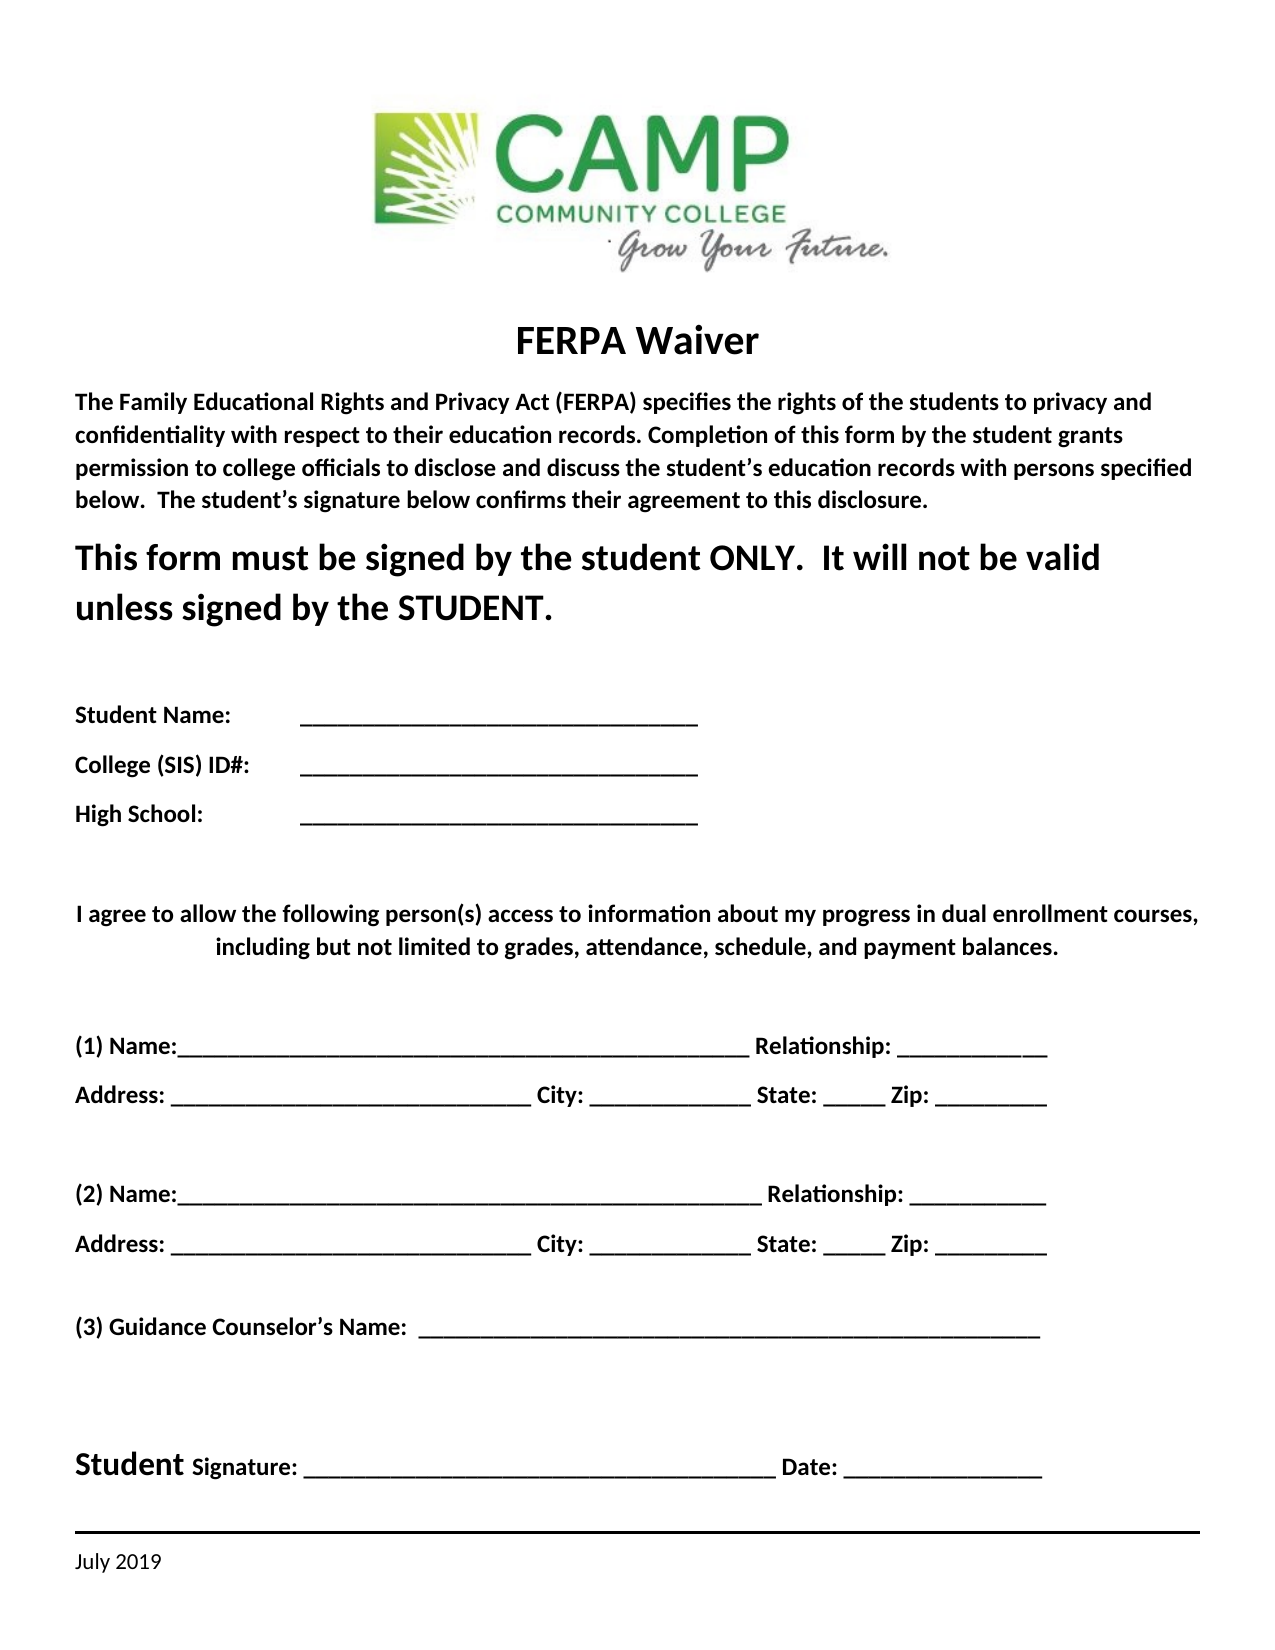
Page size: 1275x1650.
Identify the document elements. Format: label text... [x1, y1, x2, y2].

text Address: _____________________________ City: _____________ State: _____ Zip: _________ [75, 1228, 1200, 1259]
text Student Name: ________________________________ [75, 699, 1200, 730]
text High School: ________________________________ [75, 799, 1200, 829]
text Student Signature: ______________________________________ Date: ________________ [75, 1443, 1200, 1483]
text Address: _____________________________ City: _____________ State: _____ Zip: _________ [75, 1079, 1200, 1110]
text FERPA Waiver [75, 314, 1200, 365]
text (3) Guidance Counselor’s Name: __________________________________________________ [75, 1311, 1200, 1341]
text I agree to allow the following person(s) access to information about my progress in dual enrollment courses, including but not limited to grades, attendance, schedule, and payment balances. [75, 898, 1200, 961]
text College (SIS) ID#: ________________________________ [75, 749, 1200, 779]
text (1) Name:______________________________________________ Relationship: ____________ [75, 1030, 1200, 1060]
text The Family Educational Rights and Privacy Act (FERPA) specifies the rights of the students to privacy and confidentiality with respect to their education records. Completion of this form by the student grants permission to college officials to disclose and discuss the student’s education records with persons specified below. The student’s signature below confirms their agreement to this disclosure. [75, 386, 1200, 515]
picture [351, 75, 924, 296]
text (2) Name:_______________________________________________ Relationship: ___________ [75, 1179, 1200, 1209]
text This form must be signed by the student ONLY. It will not be valid unless signed by the STUDENT. [75, 534, 1200, 629]
